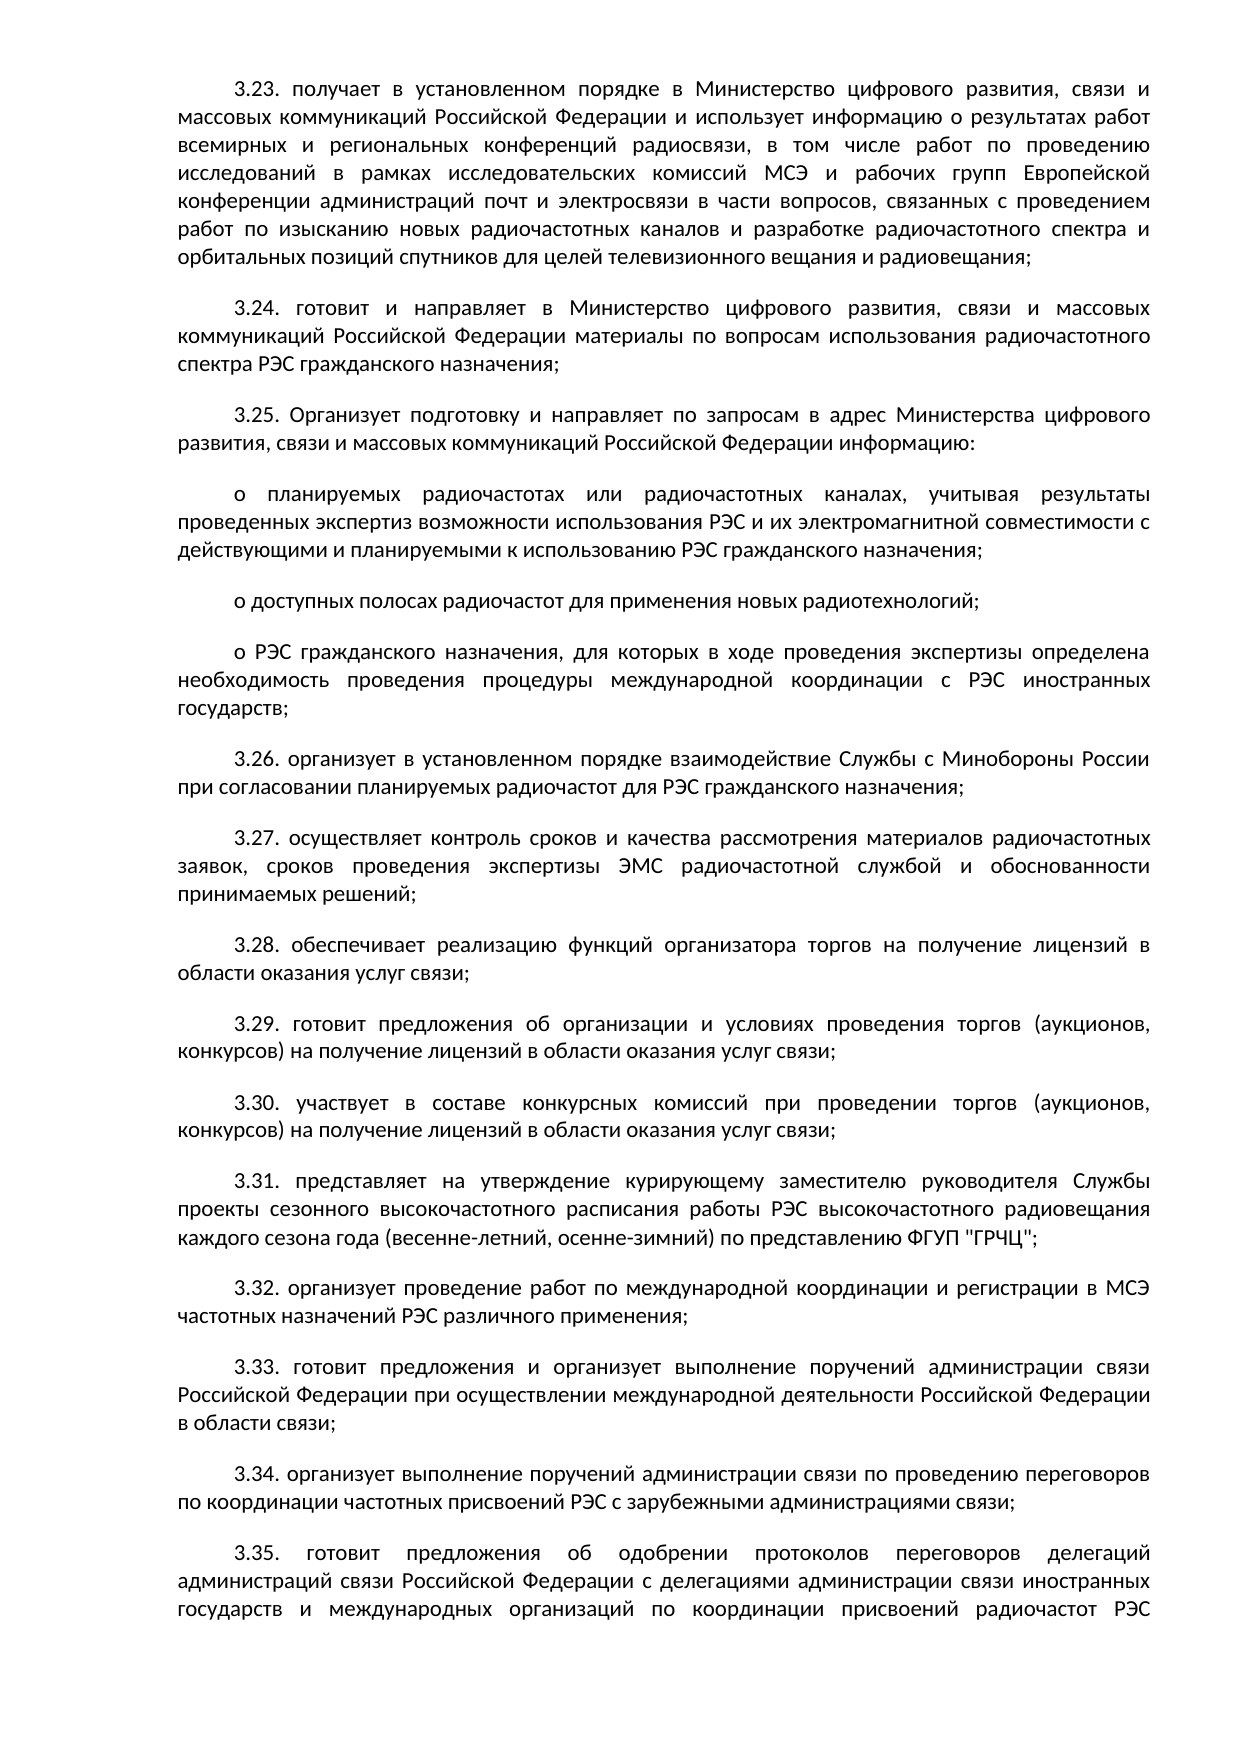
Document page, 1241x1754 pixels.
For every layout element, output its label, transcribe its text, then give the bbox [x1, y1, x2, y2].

text 3.31. представляет на утверждение курирующему заместителю руководителя Службы проекты сезонного высокочастотного расписания работы РЭС высокочастотного радиовещания каждого сезона года (весенне-летний, осенне-зимний) по представлению ФГУП "ГРЧЦ"; [177, 1167, 1152, 1251]
text 3.29. готовит предложения об организации и условиях проведения торгов (аукционов, конкурсов) на получение лицензий в области оказания услуг связи; [177, 1009, 1152, 1065]
text 3.26. организует в установленном порядке взаимодействие Службы с Минобороны России при согласовании планируемых радиочастот для РЭС гражданского назначения; [177, 744, 1152, 800]
text 3.33. готовит предложения и организует выполнение поручений администрации связи Российской Федерации при осуществлении международной деятельности Российской Федерации в области связи; [177, 1352, 1152, 1437]
text 3.25. Организует подготовку и направляет по запросам в адрес Министерства цифрового развития, связи и массовых коммуникаций Российской Федерации информацию: [177, 400, 1152, 456]
text о РЭС гражданского назначения, для которых в ходе проведения экспертизы определена необходимость проведения процедуры международной координации с РЭС иностранных государств; [177, 637, 1152, 721]
text о планируемых радиочастотах или радиочастотных каналах, учитывая результаты проведенных экспертиз возможности использования РЭС и их электромагнитной совместимости с действующими и планируемыми к использованию РЭС гражданского назначения; [177, 479, 1152, 563]
text 3.27. осуществляет контроль сроков и качества рассмотрения материалов радиочастотных заявок, сроков проведения экспертизы ЭМС радиочастотной службой и обоснованности принимаемых решений; [177, 823, 1152, 907]
text о доступных полосах радиочастот для применения новых радиотехнологий; [177, 586, 1152, 614]
text 3.23. получает в установленном порядке в Министерство цифрового развития, связи и массовых коммуникаций Российской Федерации и использует информацию о результатах работ всемирных и региональных конференций радиосвязи, в том числе работ по проведению исследований в рамках исследовательских комиссий МСЭ и рабочих групп Европейской конференции администраций почт и электросвязи в части вопросов, связанных с проведением работ по изысканию новых радиочастотных каналов и разработке радиочастотного спектра и орбитальных позиций спутников для целей телевизионного вещания и радиовещания; [177, 74, 1152, 270]
text 3.24. готовит и направляет в Министерство цифрового развития, связи и массовых коммуникаций Российской Федерации материалы по вопросам использования радиочастотного спектра РЭС гражданского назначения; [177, 293, 1152, 377]
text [177, 1538, 1152, 1622]
text 3.28. обеспечивает реализацию функций организатора торгов на получение лицензий в области оказания услуг связи; [177, 930, 1152, 986]
text 3.30. участвует в составе конкурсных комиссий при проведении торгов (аукционов, конкурсов) на получение лицензий в области оказания услуг связи; [177, 1088, 1152, 1144]
text 3.34. организует выполнение поручений администрации связи по проведению переговоров по координации частотных присвоений РЭС с зарубежными администрациями связи; [177, 1459, 1152, 1516]
text 3.32. организует проведение работ по международной координации и регистрации в МСЭ частотных назначений РЭС различного применения; [177, 1273, 1152, 1329]
